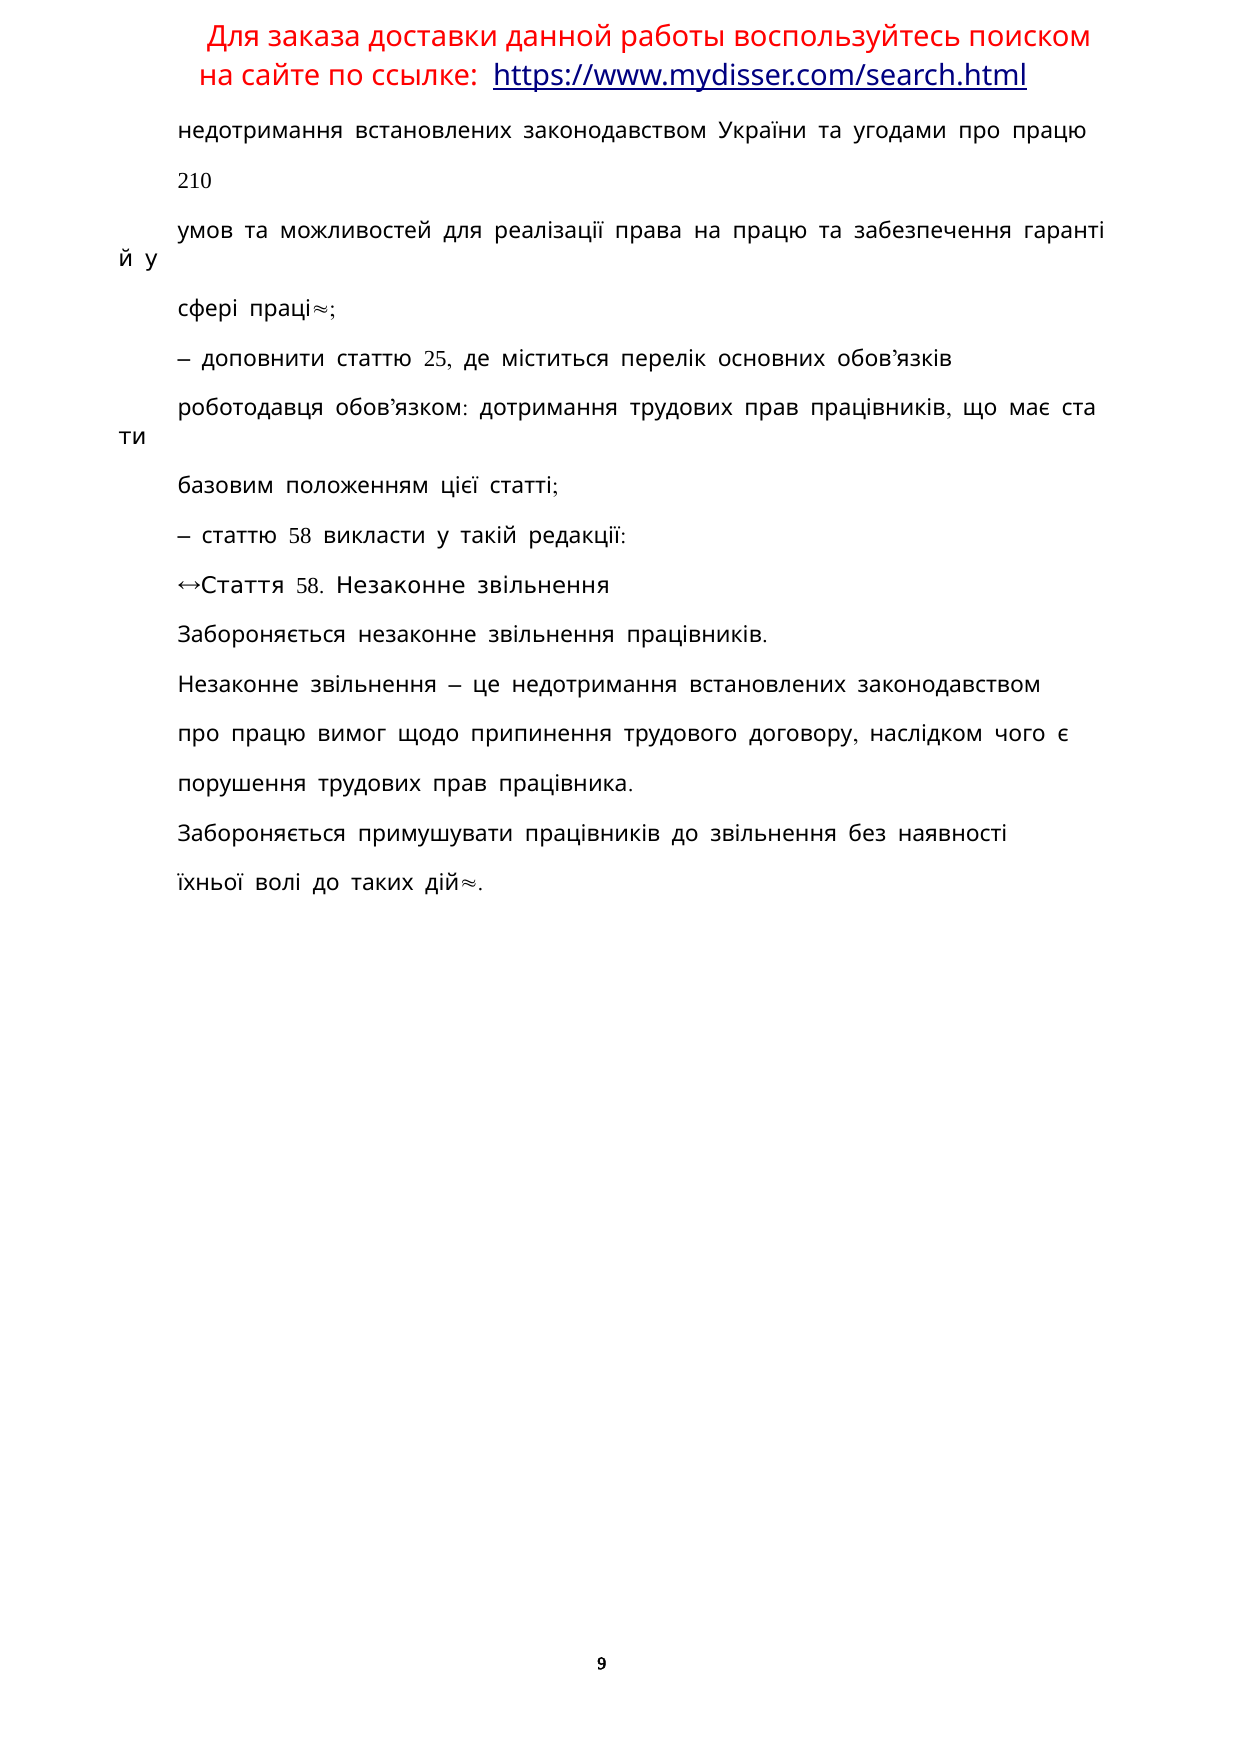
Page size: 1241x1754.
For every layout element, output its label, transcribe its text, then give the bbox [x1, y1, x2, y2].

text порушеннятрудовихправпрацівника [118, 767, 1107, 796]
text недотриманнявстановленихзаконодавствомУкраїнитаугодамипропрацю [118, 115, 1107, 144]
text  [118, 164, 1107, 193]
text роботодавцяобов’язкомдотриманнятрудовихправпрацівниківщомаєстати [118, 392, 1107, 449]
text їхньоїволідотакихдій [118, 867, 1107, 895]
text Забороняєтьсяпримушуватипрацівниківдозвільненнябезнаявності [118, 817, 1107, 846]
text Забороняєтьсянезаконнезвільненняпрацівників [118, 619, 1107, 647]
text базовимположеннямцієїстатті [118, 470, 1107, 499]
text сферіпраці [118, 292, 1107, 321]
text пропрацювимогщодоприпиненнятрудовогодоговорунаслідкомчогоє [118, 718, 1107, 747]
text –доповнитистаттюдеміститьсяперелікосновнихобов’язків [118, 342, 1107, 371]
text СтаттяНезаконнезвільнення [118, 569, 1107, 598]
text Незаконнезвільнення–ценедотриманнявстановленихзаконодавством [118, 668, 1107, 697]
text –статтювикластиутакійредакції [118, 519, 1107, 548]
text умовтаможливостейдляреалізаціїправанапрацютазабезпеченнягарантійу [118, 214, 1107, 272]
